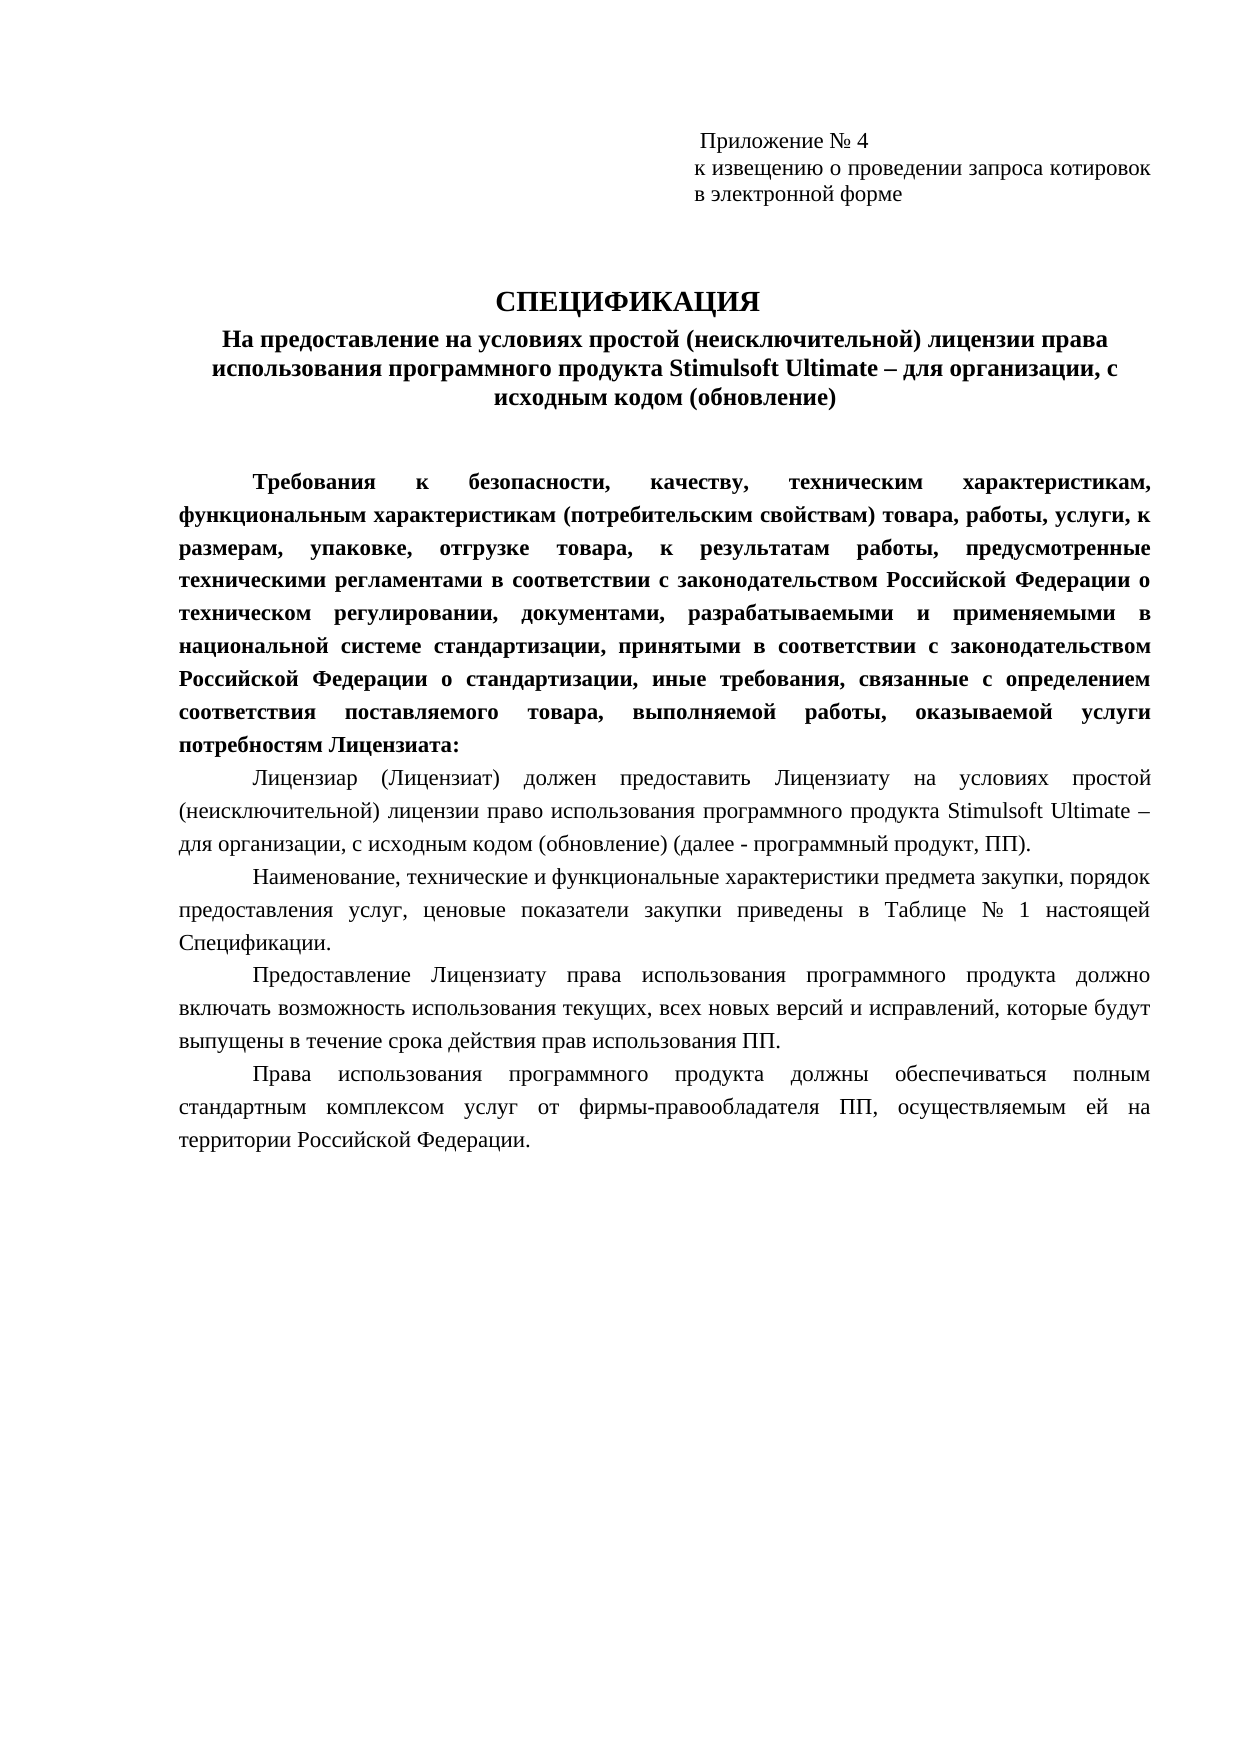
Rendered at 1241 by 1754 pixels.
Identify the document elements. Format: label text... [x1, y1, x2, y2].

text Предоставление Лицензиату права использования программного продукта должно включать возможность использования текущих, всех новых версий и исправлений, которые будут выпущены в течение срока действия прав использования ПП. [178, 962, 1152, 1054]
text Лицензиар (Лицензиат) должен предоставить на условиях простой (неисключительной) лицензии право использования программного продукта Stimulsoft Ultimate – для организации, с исходным кодом (обновление) (далее - программный продукт, ПП). [178, 764, 1152, 856]
text к извещению о проведении запроса котировок в электронной форме [694, 154, 1152, 207]
text Требования к безопасности, качеству, техническим характеристикам, функциональным характеристикам (потребительским свойствам) товара, работы, услуги, к размерам, упаковке, отгрузке товара, к результатам работы, предусмотренные техническими регламентами в соответствии с законодательством Российской Федерации о техническом регулировании, документами, разрабатываемыми и применяемыми в национальной системе стандартизации, принятыми в соответствии с законодательством Российской Федерации о стандартизации, иные требования, связанные с определением соответствия поставляемого товара, выполняемой работы, оказываемой услуги потребностям : [178, 468, 1152, 757]
text На предоставление на условиях простой (неисключительной) лицензии права использования программного продукта Stimulsoft Ultimate – для организации, с исходным кодом (обновление) [178, 324, 1152, 410]
text Наименование, технические и функциональные характеристики предмета закупки, порядок предоставления услуг, ценовые показатели закупки приведены в Таблице № 1 настоящей Спецификации. [178, 863, 1152, 955]
text Приложение № 4 [694, 127, 1152, 154]
title СПЕЦИФИКАЦИЯ [103, 284, 1152, 318]
text Права использования программного продукта должны обеспечиваться полным стандартным комплексом услуг от фирмы-правообладателя ПП, осуществляемым ей на территории Российской Федерации. [178, 1060, 1152, 1152]
